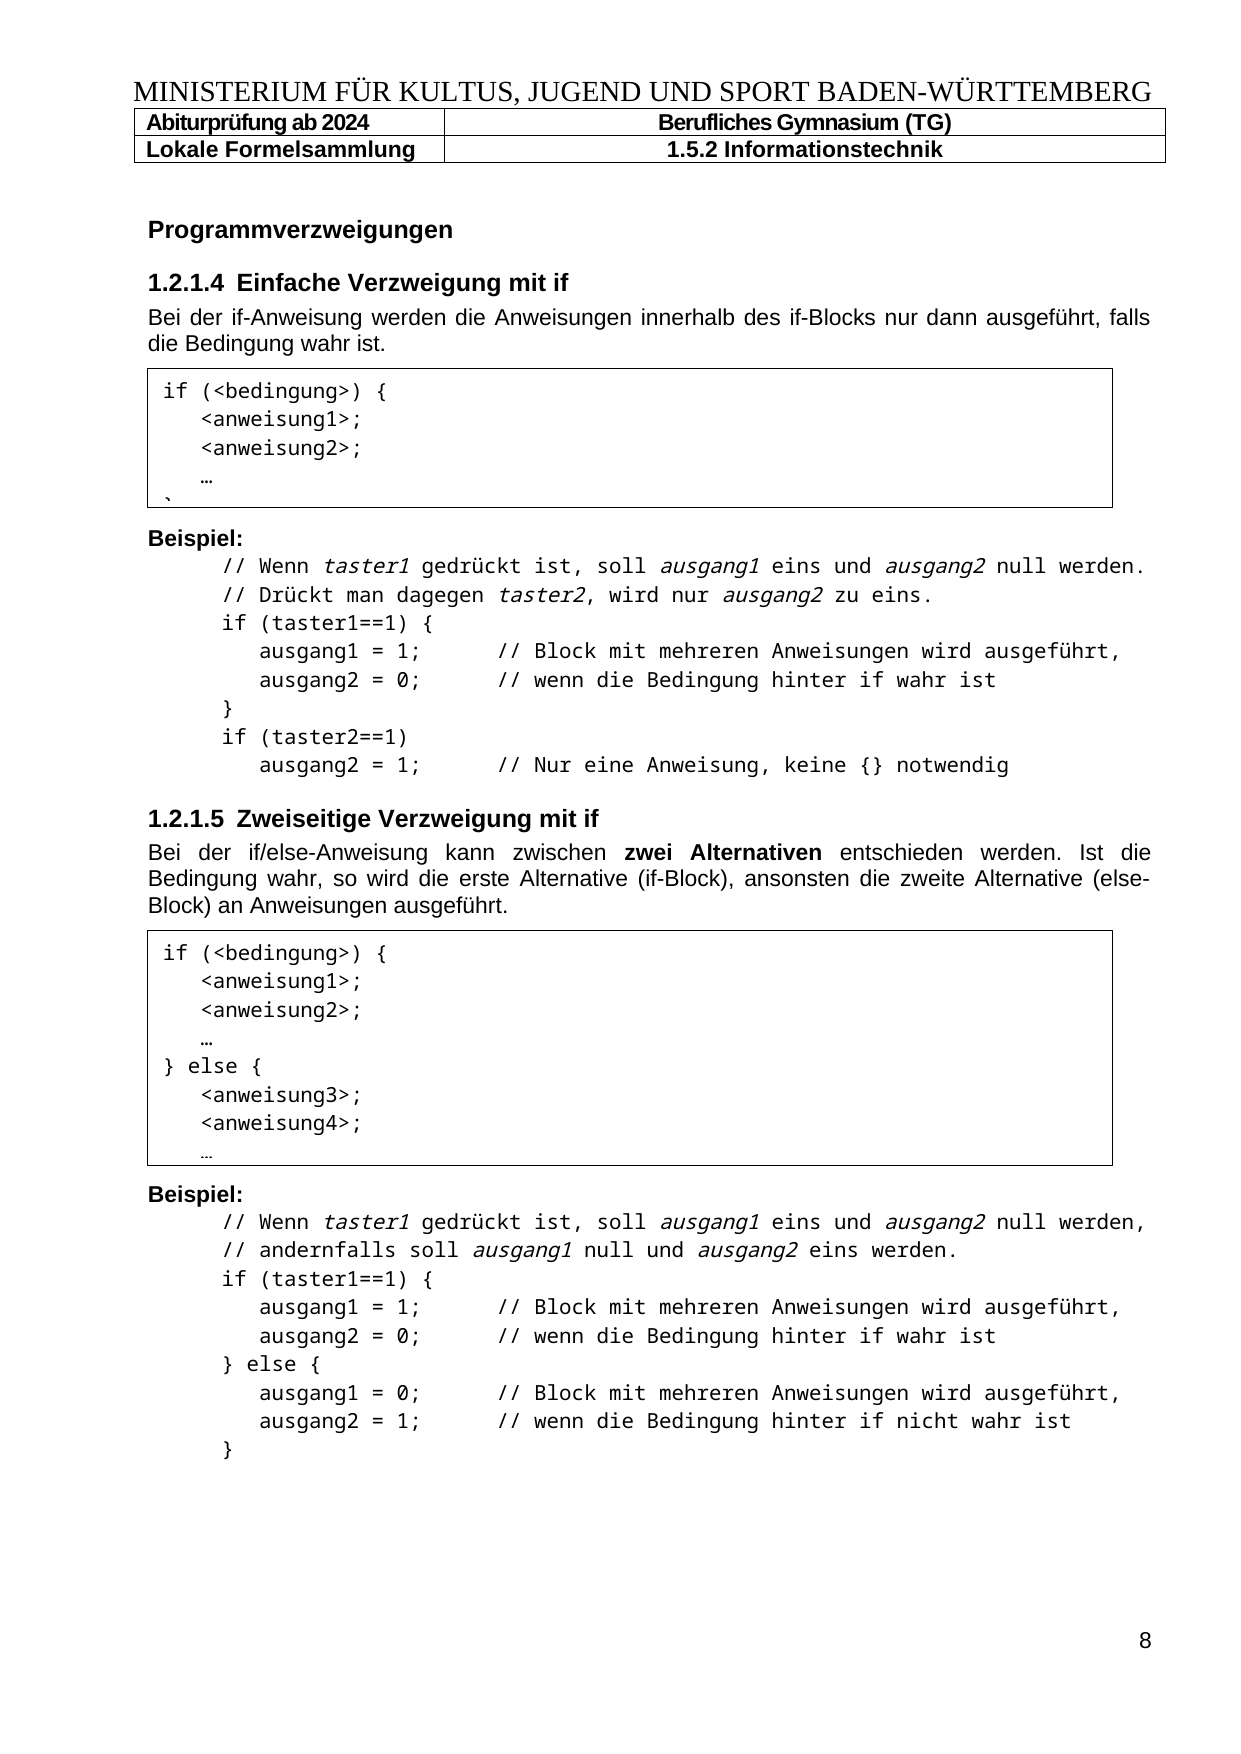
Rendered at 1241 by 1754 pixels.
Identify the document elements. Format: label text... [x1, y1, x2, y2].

text // Wenn taster1 gedrückt ist, soll ausgang1 eins und ausgang2 null werden. [221, 551, 1152, 580]
text ausgang1 = 1; // Block mit mehreren Anweisungen wird ausgeführt, [221, 637, 1152, 665]
text Beispiel: [148, 525, 1152, 551]
text } [221, 693, 1152, 722]
text ausgang1 = 0; // Block mit mehreren Anweisungen wird ausgeführt, [221, 1378, 1152, 1406]
text } [221, 1434, 1152, 1463]
text // Wenn taster1 gedrückt ist, soll ausgang1 eins und ausgang2 null werden, [221, 1207, 1152, 1235]
text if (taster1==1) { [221, 1264, 1152, 1292]
text ausgang2 = 0; // wenn die Bedingung hinter if wahr ist [221, 665, 1152, 693]
subtitle Einfache Verzweigung mit if [148, 268, 1152, 297]
subtitle Zweiseitige Verzweigung mit if [148, 804, 1152, 833]
text if (taster1==1) { [221, 608, 1152, 637]
text ausgang2 = 0; // wenn die Bedingung hinter if wahr ist [221, 1321, 1152, 1349]
text Bei der if-Anweisung werden die Anweisungen innerhalb des if-Blocks nur dann ausgeführt, falls die Bedingung wahr ist. [148, 303, 1152, 356]
text Beispiel: [148, 1181, 1152, 1207]
text ausgang2 = 1; // wenn die Bedingung hinter if nicht wahr ist [221, 1406, 1152, 1434]
subtitle Programmverzweigungen [148, 215, 1152, 243]
text } else { [221, 1349, 1152, 1378]
text // andernfalls soll ausgang1 null und ausgang2 eins werden. [221, 1235, 1152, 1264]
text ausgang1 = 1; // Block mit mehreren Anweisungen wird ausgeführt, [221, 1292, 1152, 1321]
text if (taster2==1) [221, 722, 1152, 750]
text Bei der if/else-Anweisung kann zwischen zwei Alternativen entschieden werden. Ist die Bedingung wahr, so wird die erste Alternative (if-Block), ansonsten die zweite Alternative (else-Block) an Anweisungen ausgeführt. [148, 839, 1152, 918]
text ausgang2 = 1; // Nur eine Anweisung, keine {} notwendig [221, 750, 1152, 779]
text // Drückt man dagegen taster2, wird nur ausgang2 zu eins. [221, 580, 1152, 608]
